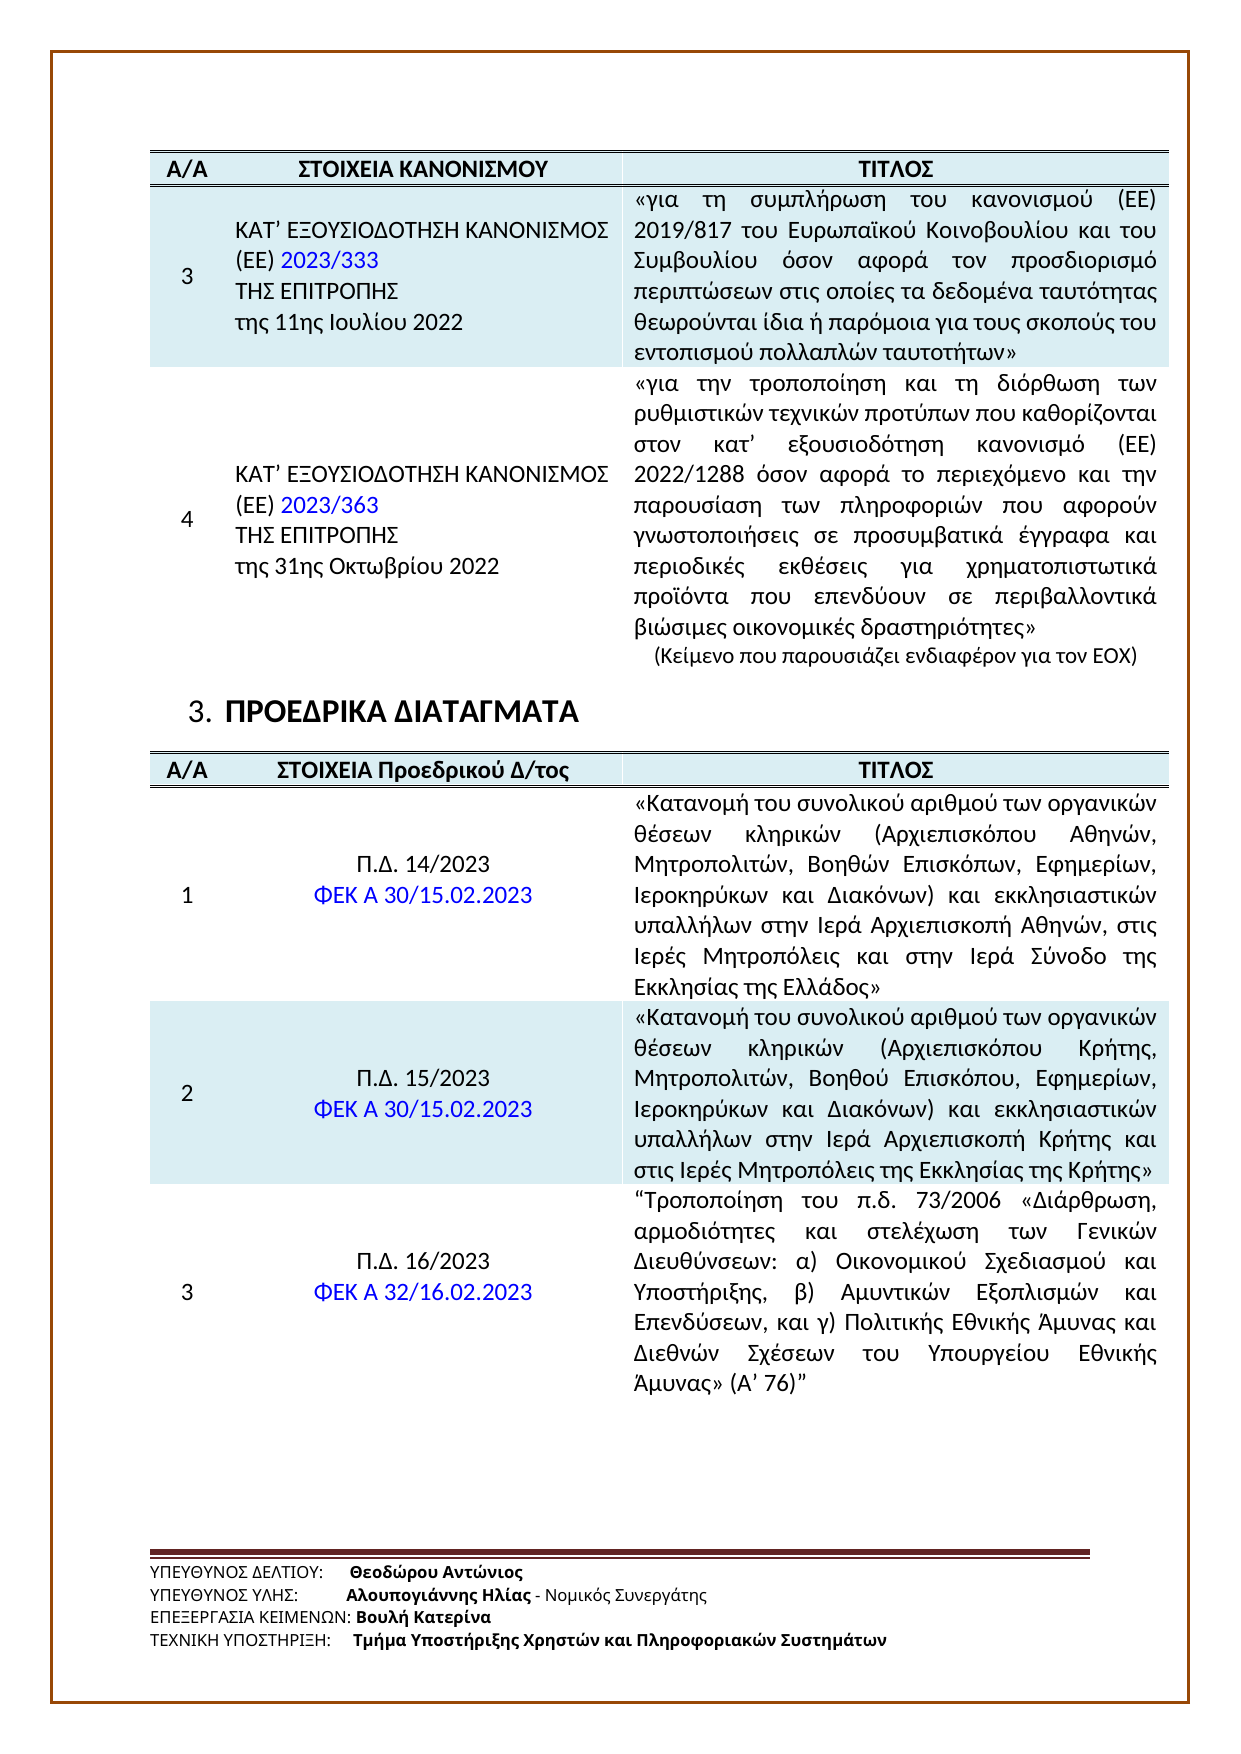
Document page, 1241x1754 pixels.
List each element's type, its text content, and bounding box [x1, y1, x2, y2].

table_cell 4 [150, 367, 224, 669]
table_header ΤΙΤΛΟΣ [623, 754, 1169, 784]
table_cell «για την τροποποίηση και τη διόρθωση των ρυθμιστικών τεχνικών προτύπων που καθορίζονται στον κατ’ εξουσιοδότηση κανονισμό (ΕΕ) 2022/1288 όσον αφορά το περιεχόμενο και την παρουσίαση των πληροφοριών που αφορούν γνωστοποιήσεις σε προσυμβατικά έγγραφα και περιοδικές εκθέσεις για χρηματοπιστωτικά προϊόντα που επενδύουν σε περιβαλλοντικά βιώσιμες οικονομικές δραστηριότητες» (Κείμενο που παρουσιάζει ενδιαφέρον για τον ΕΟΧ) [623, 367, 1169, 669]
table_cell «Κατανομή του συνολικού αριθμού των οργανικών θέσεων κληρικών (Αρχιεπισκόπου Αθηνών, Μητροπολιτών, Βοηθών Επισκόπων, Εφημερίων, Ιεροκηρύκων και Διακόνων) και εκκλησιαστικών υπαλλήλων στην Ιερά Αρχιεπισκοπή Αθηνών, στις Ιερές Μητροπόλεις και στην Ιερά Σύνοδο της Εκκλησίας της Ελλάδος» [623, 788, 1169, 1001]
table_cell Π.Δ. 14/2023 ΦΕΚ A 30/15.02.2023 [224, 788, 622, 1001]
table_cell ΚΑΤ’ ΕΞΟΥΣΙΟΔΟΤΗΣΗ ΚΑΝΟΝΙΣΜΟΣ (ΕΕ) 2023/363 ΤΗΣ ΕΠΙΤΡΟΠΗΣ της 31ης Οκτωβρίου 2022 [224, 367, 622, 669]
table_cell «για τη συμπλήρωση του κανονισμού (ΕΕ) 2019/817 του Ευρωπαϊκού Κοινοβουλίου και του Συμβουλίου όσον αφορά τον προσδιορισμό περιπτώσεων στις οποίες τα δεδομένα ταυτότητας θεωρούνται ίδια ή παρόμοια για τους σκοπούς του εντοπισμού πολλαπλών ταυτοτήτων» [623, 187, 1169, 367]
table_cell 3 [150, 187, 224, 367]
table_header A/A [150, 153, 224, 184]
table_cell 2 [150, 1001, 224, 1184]
table_cell «Κατανομή του συνολικού αριθμού των οργανικών θέσεων κληρικών (Αρχιεπισκόπου Κρήτης, Μητροπολιτών, Βοηθού Επισκόπου, Εφημερίων, Ιεροκηρύκων και Διακόνων) και εκκλησιαστικών υπαλλήλων στην Ιερά Αρχιεπισκοπή Κρήτης και στις Ιερές Μητροπόλεις της Εκκλησίας της Κρήτης» [623, 1001, 1169, 1184]
table_cell 3 [150, 1184, 224, 1398]
table_cell Π.Δ. 16/2023 ΦΕΚ A 32/16.02.2023 [224, 1184, 622, 1398]
table_cell Π.Δ. 15/2023 ΦΕΚ A 30/15.02.2023 [224, 1001, 622, 1184]
table_header ΣΤΟΙΧΕΙΑ Προεδρικού Δ/τος [224, 754, 622, 784]
table_cell ΚΑΤ’ ΕΞΟΥΣΙΟΔΟΤΗΣΗ ΚΑΝΟΝΙΣΜΟΣ (ΕΕ) 2023/333 ΤΗΣ ΕΠΙΤΡΟΠΗΣ της 11ης Ιουλίου 2022 [224, 187, 622, 367]
table_header A/A [150, 754, 224, 784]
table_cell “Τροποποίηση του π.δ. 73/2006 «Διάρθρωση, αρμοδιότητες και στελέχωση των Γενικών Διευθύνσεων: α) Οικονομικού Σχεδιασμού και Υποστήριξης, β) Αμυντικών Εξοπλισμών και Επενδύσεων, και γ) Πολιτικής Εθνικής Άμυνας και Διεθνών Σχέσεων του Υπουργείου Εθνικής Άμυνας» (Α’ 76)” [623, 1184, 1169, 1398]
subtitle ΠΡΟΕΔΡΙΚΑ ΔΙΑΤΑΓΜΑΤΑ [187, 690, 1053, 731]
table_header ΣΤΟΙΧΕΙΑ ΚΑΝΟΝΙΣΜΟΥ [224, 153, 622, 184]
table_cell 1 [150, 788, 224, 1001]
table_header ΤΙΤΛΟΣ [623, 153, 1169, 184]
